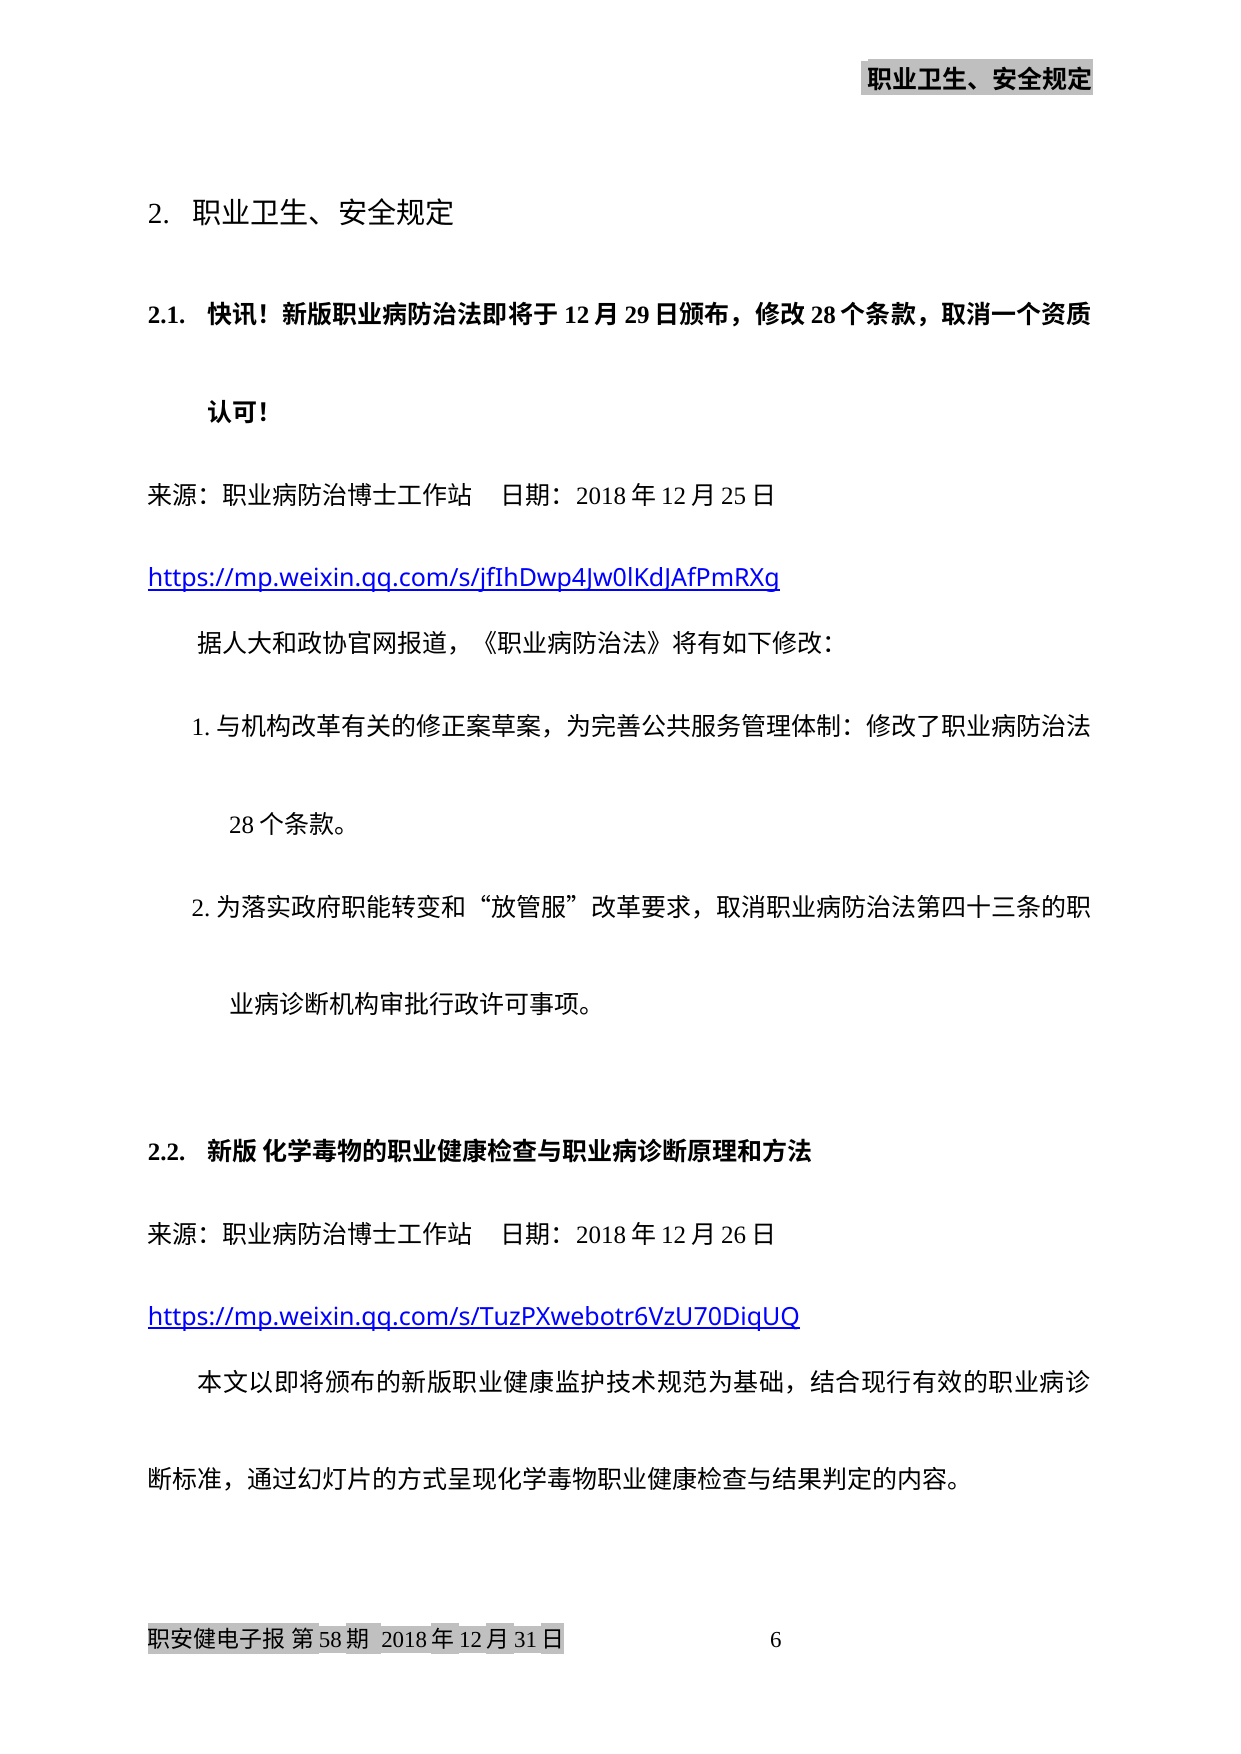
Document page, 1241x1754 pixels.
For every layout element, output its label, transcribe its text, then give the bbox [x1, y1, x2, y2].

text 本文以即将颁布的新版职业健康监护技术规范为基础，结合现行有效的职业病诊断标准，通过幻灯片的方式呈现化学毒物职业健康检查与结果判定的内容。 [148, 1348, 1092, 1511]
text 1. 与机构改革有关的修正案草案，为完善公共服务管理体制：修改了职业病防治法28个条款。 [191, 692, 1092, 855]
text 2. 为落实政府职能转变和“放管服”改革要求，取消职业病防治法第四十三条的职业病诊断机构审批行政许可事项。 [191, 873, 1092, 1036]
list 快讯！新版职业病防治法即将于12月29日颁布，修改28个条款，取消一个资质认可！ [148, 281, 1092, 443]
text 来源：职业病防治博士工作站 日期：2018年12月25日 [148, 461, 1092, 526]
text https://mp.weixin.qq.com/s/jfIhDwp4Jw0lKdJAfPmRXg [148, 544, 1092, 609]
list 新版 化学毒物的职业健康检查与职业病诊断原理和方法 [148, 1117, 1092, 1182]
text https://mp.weixin.qq.com/s/TuzPXwebotr6VzU70DiqUQ [148, 1283, 1092, 1348]
text 来源：职业病防治博士工作站 日期：2018年12月26日 [148, 1200, 1092, 1265]
list 职业卫生、安全规定 [148, 178, 1092, 243]
text 据人大和政协官网报道，《职业病防治法》将有如下修改： [148, 609, 1092, 674]
